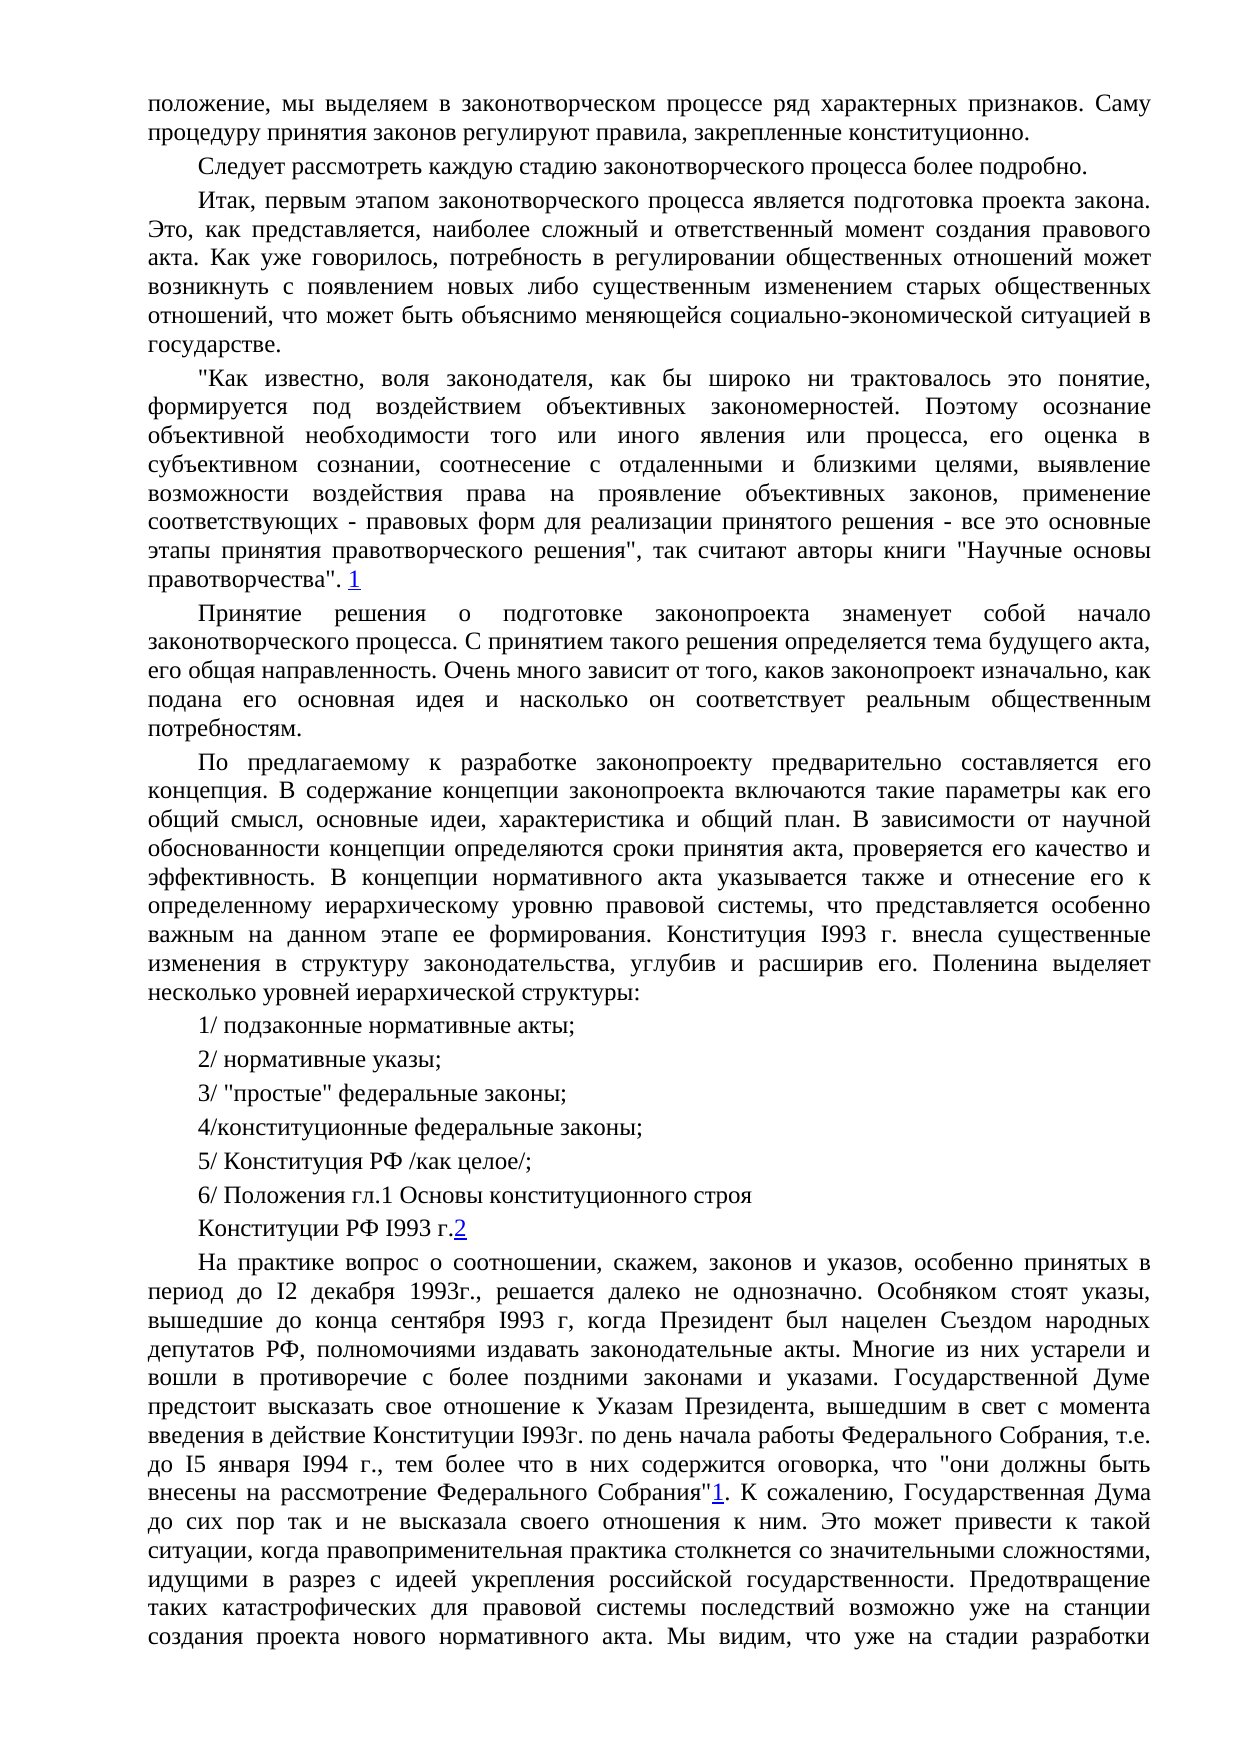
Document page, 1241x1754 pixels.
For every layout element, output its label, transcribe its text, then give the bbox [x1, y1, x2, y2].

text 6/ Положения гл.1 Основы конституционного строя [148, 1180, 1152, 1208]
text Итак, первым этапом законотворческого процесса является подготовка проекта закона. Это, как представляется, наиболее сложный и ответственный момент создания правового акта. Как уже говорилось, потребность в регулировании общественных отношений может возникнуть с появлением новых либо существенным изменением старых общественных отношений, что может быть объяснимо меняющейся социально-экономической ситуацией в государстве. [148, 185, 1152, 357]
text 1/ подзаконные нормативные акты; [148, 1010, 1152, 1039]
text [148, 88, 1152, 146]
text Принятие решения о подготовке законопроекта знаменует собой начало законотворческого процесса. С принятием такого решения определяется тема будущего акта, его общая направленность. Очень много зависит от того, каков законопроект изначально, как подана его основная идея и насколько он соответствует реальным общественным потребностям. [148, 598, 1152, 741]
text 4/конституционные федеральные законы; [148, 1112, 1152, 1141]
text 5/ Конституция РФ /как целое/; [148, 1146, 1152, 1174]
text 2/ нормативные указы; [148, 1044, 1152, 1073]
text "Как известно, воля законодателя, как бы широко ни трактовалось это понятие, формируется под воздействием объективных закономерностей. Поэтому осознание объективной необходимости того или иного явления или процесса, его оценка в субъективном сознании, соотнесение с отдаленными и близкими целями, выявление возможности воздействия права на проявление объективных законов, применение соответствующих - правовых форм для реализации принятого решения - все это основные этапы принятия правотворческого решения", так считают авторы книги "Научные основы правотворчества". 1 [148, 363, 1152, 593]
text Конституции РФ I993 г.2 [148, 1213, 1152, 1242]
text По предлагаемому к разработке законопроекту предварительно составляется его концепция. В содержание концепции законопроекта включаются такие параметры как его общий смысл, основные идеи, характеристика и общий план. В зависимости от научной обоснованности концепции определяются сроки принятия акта, проверяется его качество и эффективность. В концепции нормативного акта указывается также и отнесение его к определенному иерархическому уровню правовой системы, что представляется особенно важным на данном этапе ее формирования. Конституция I993 г. внесла существенные изменения в структуру законодательства, углубив и расширив его. Поленина выделяет несколько уровней иерархической структуры: [148, 747, 1152, 1005]
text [148, 1247, 1152, 1650]
text Следует рассмотреть каждую стадию законотворческого процесса более подробно. [148, 151, 1152, 180]
text 3/ "простые" федеральные законы; [148, 1078, 1152, 1107]
